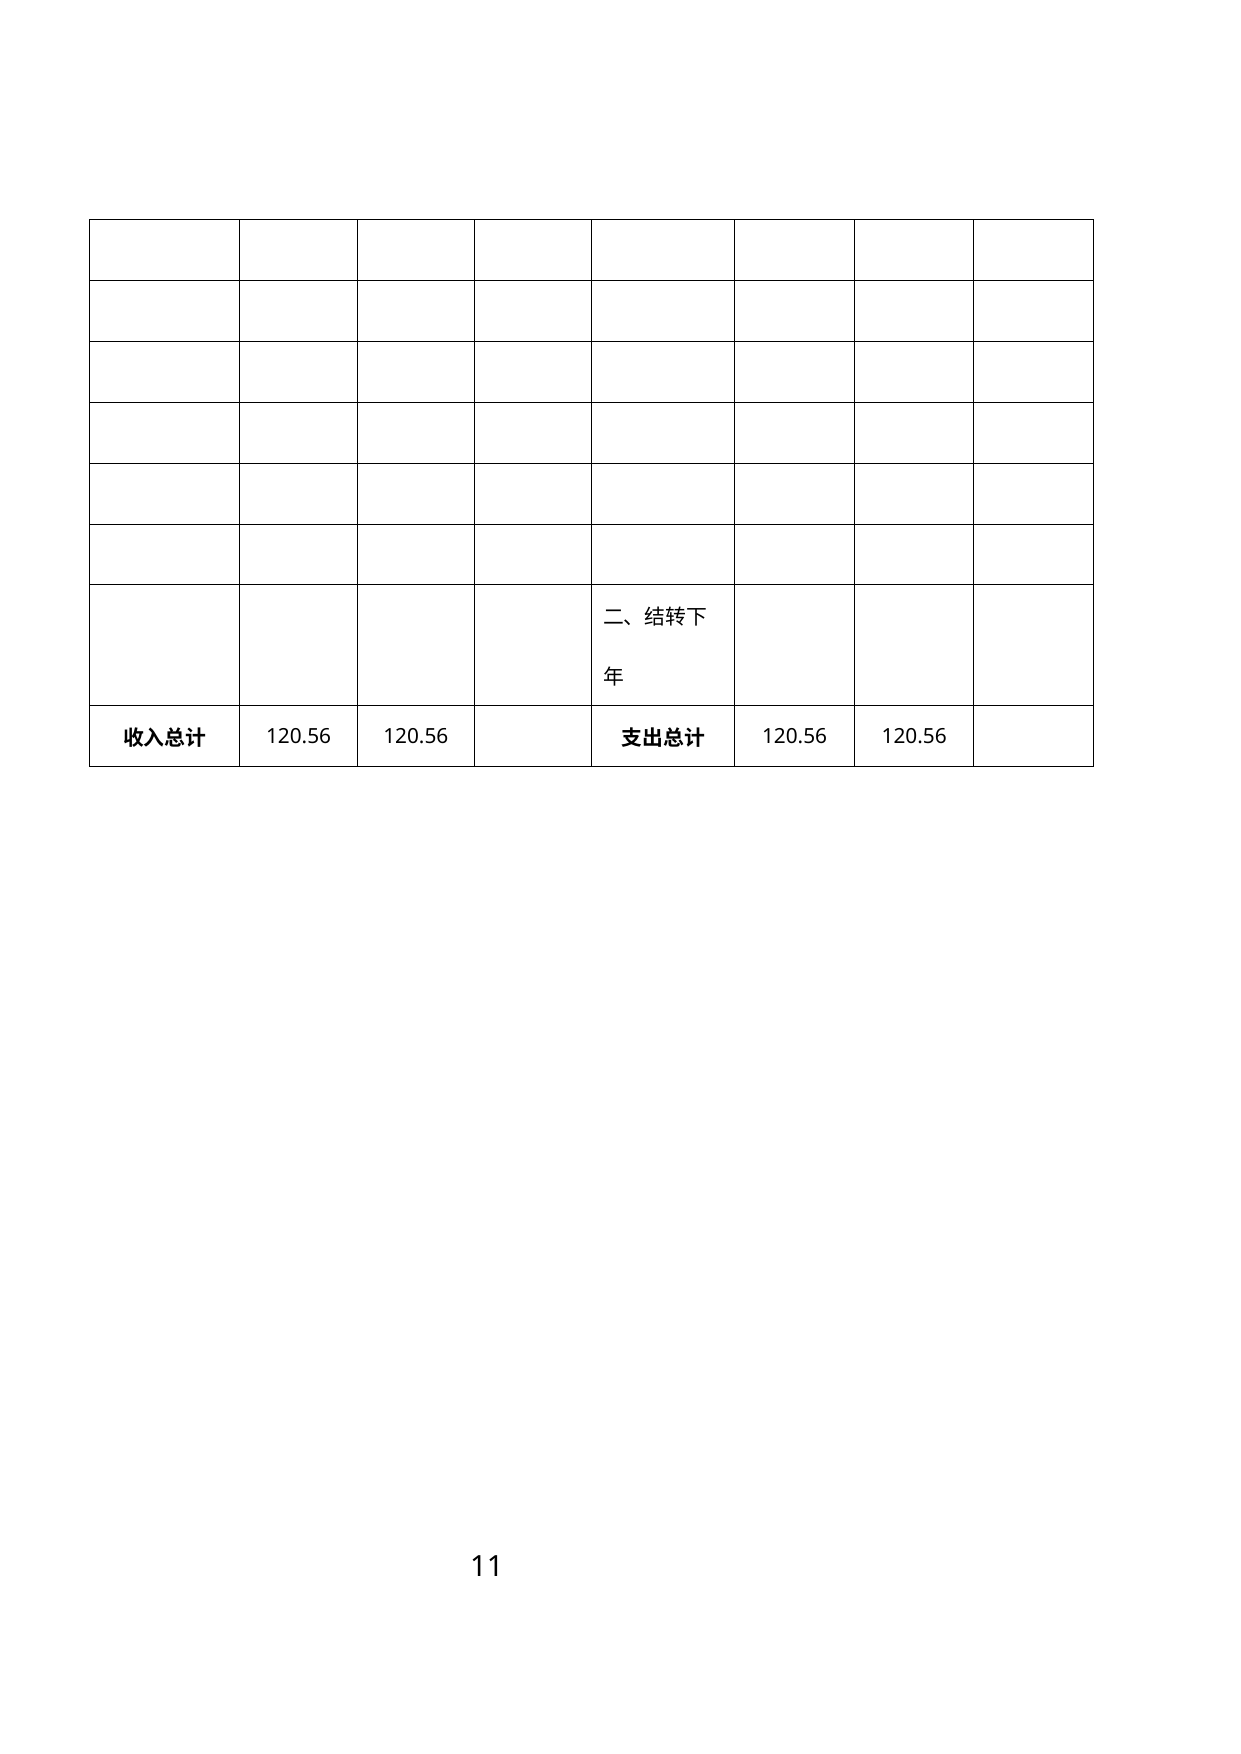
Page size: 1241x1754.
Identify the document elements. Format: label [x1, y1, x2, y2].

table_cell [78, 219, 1116, 827]
